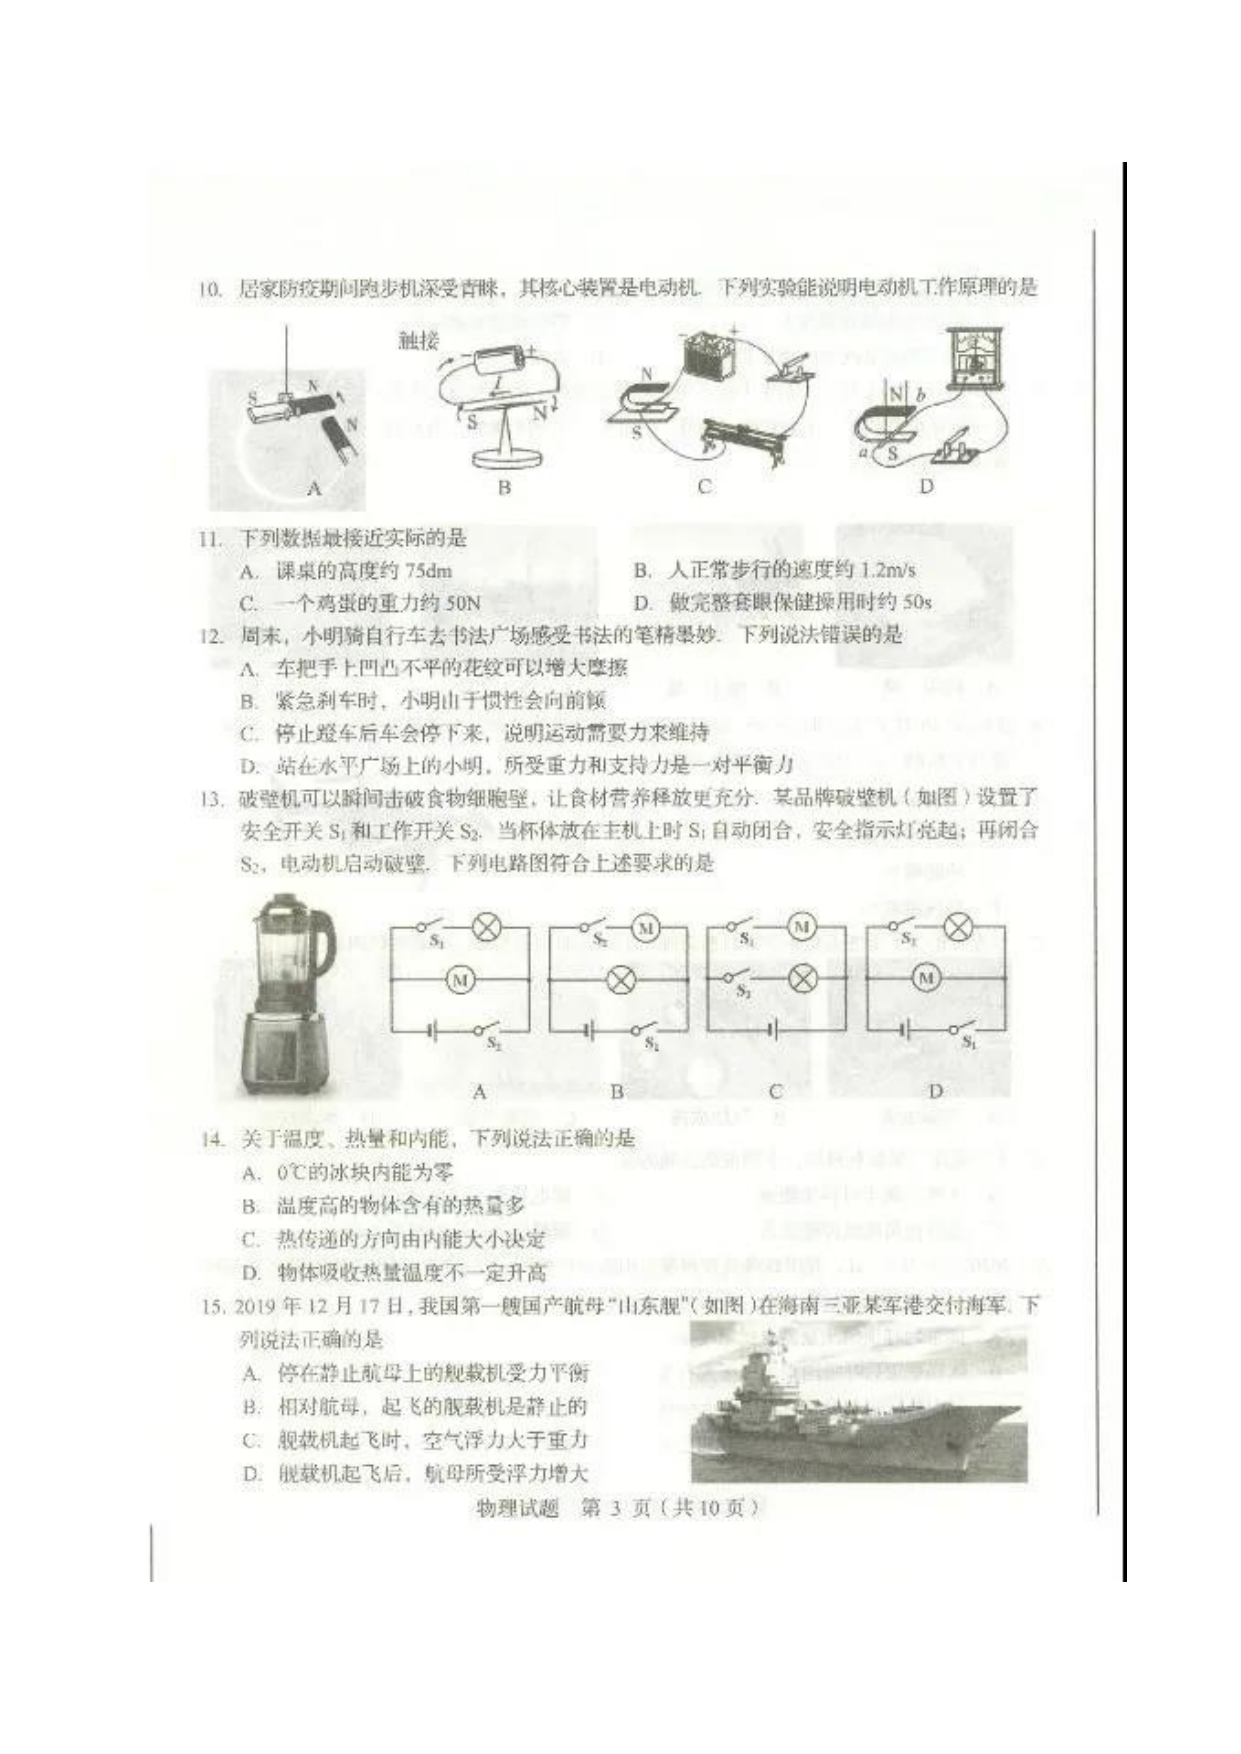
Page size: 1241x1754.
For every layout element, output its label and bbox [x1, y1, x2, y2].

picture [147, 162, 1127, 1582]
